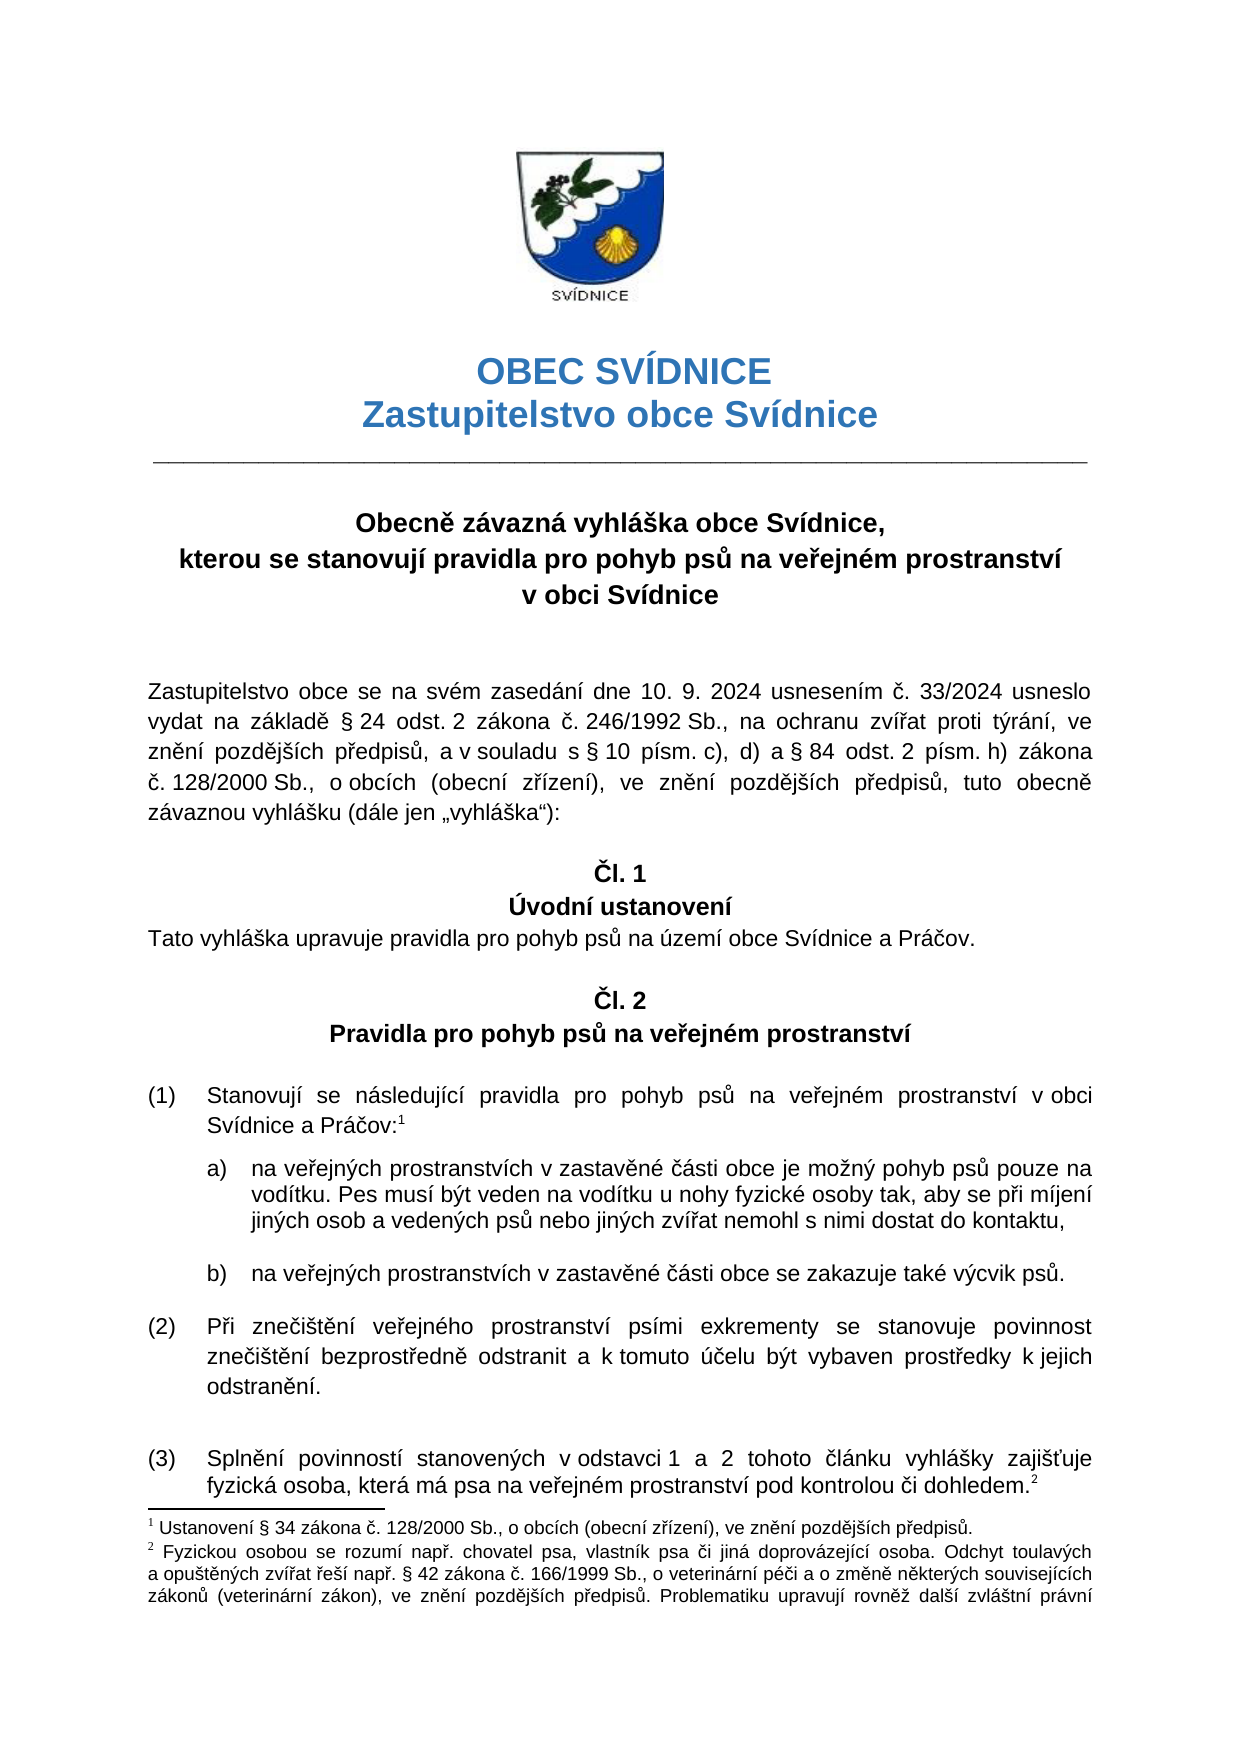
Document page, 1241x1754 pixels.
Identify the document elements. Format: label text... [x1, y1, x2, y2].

list Při znečištění veřejného prostranství psími exkrementy se stanovuje povinnost znečištění bezprostředně odstranit a k tomuto účelu být vybaven prostředky k jejich odstranění. [148, 1313, 1093, 1400]
text Čl. 2 [148, 986, 1093, 1014]
list Stanovují se následující pravidla pro pohyb psů na veřejném prostranství v obci Svídnice a Práčov: [148, 1082, 1093, 1138]
text kterou se stanovují pravidla pro pohyb psů na veřejném prostranství v obci Svídnice [148, 543, 1093, 610]
text ______________________________________________________________ [148, 435, 1093, 466]
text Obecně závazná vyhláška obce Svídnice, [148, 507, 1093, 538]
text Zastupitelstvo obce se na svém zasedání dne 10. 9. 2024 usnesením č. 33/2024 usneslo vydat na základě § 24 odst. 2 zákona č. 246/1992 Sb., na ochranu zvířat proti týrání, ve znění pozdějších předpisů, a v souladu s § 10 písm. c), d) a § 84 odst. 2 písm. h) zákona č. 128/2000 Sb., o obcích (obecní zřízení), ve znění pozdějších předpisů, tuto obecně závaznou vyhlášku (dále jen „vyhláška“): [148, 678, 1093, 825]
list na veřejných prostranstvích v zastavěné části obce je možný pohyb psů pouze na vodítku. Pes musí být veden na vodítku u nohy fyzické osoby tak, aby se při míjení jiných osob a vedených psů nebo jiných zvířat nemohl s nimi dostat do kontaktu, [207, 1155, 1093, 1234]
text Úvodní ustanovení [148, 892, 1093, 921]
list Splnění povinností stanovených v odstavci 1 a 2 tohoto článku vyhlášky zajišťuje fyzická osoba, která má psa na veřejném prostranství pod kontrolou či dohledem. [148, 1445, 1093, 1499]
text Zastupitelstvo obce Svídnice [148, 392, 1093, 435]
list na veřejných prostranstvích v zastavěné části obce se zakazuje také výcvik psů. [207, 1260, 1093, 1287]
text Pravidla pro pohyb psů na veřejném prostranství [148, 1019, 1093, 1047]
subtitle OBEC SVÍDNICE [148, 349, 1093, 392]
text Tato vyhláška upravuje pravidla pro pohyb psů na území obce Svídnice a Práčov. [148, 925, 1093, 952]
text Čl. 1 [148, 859, 1093, 888]
